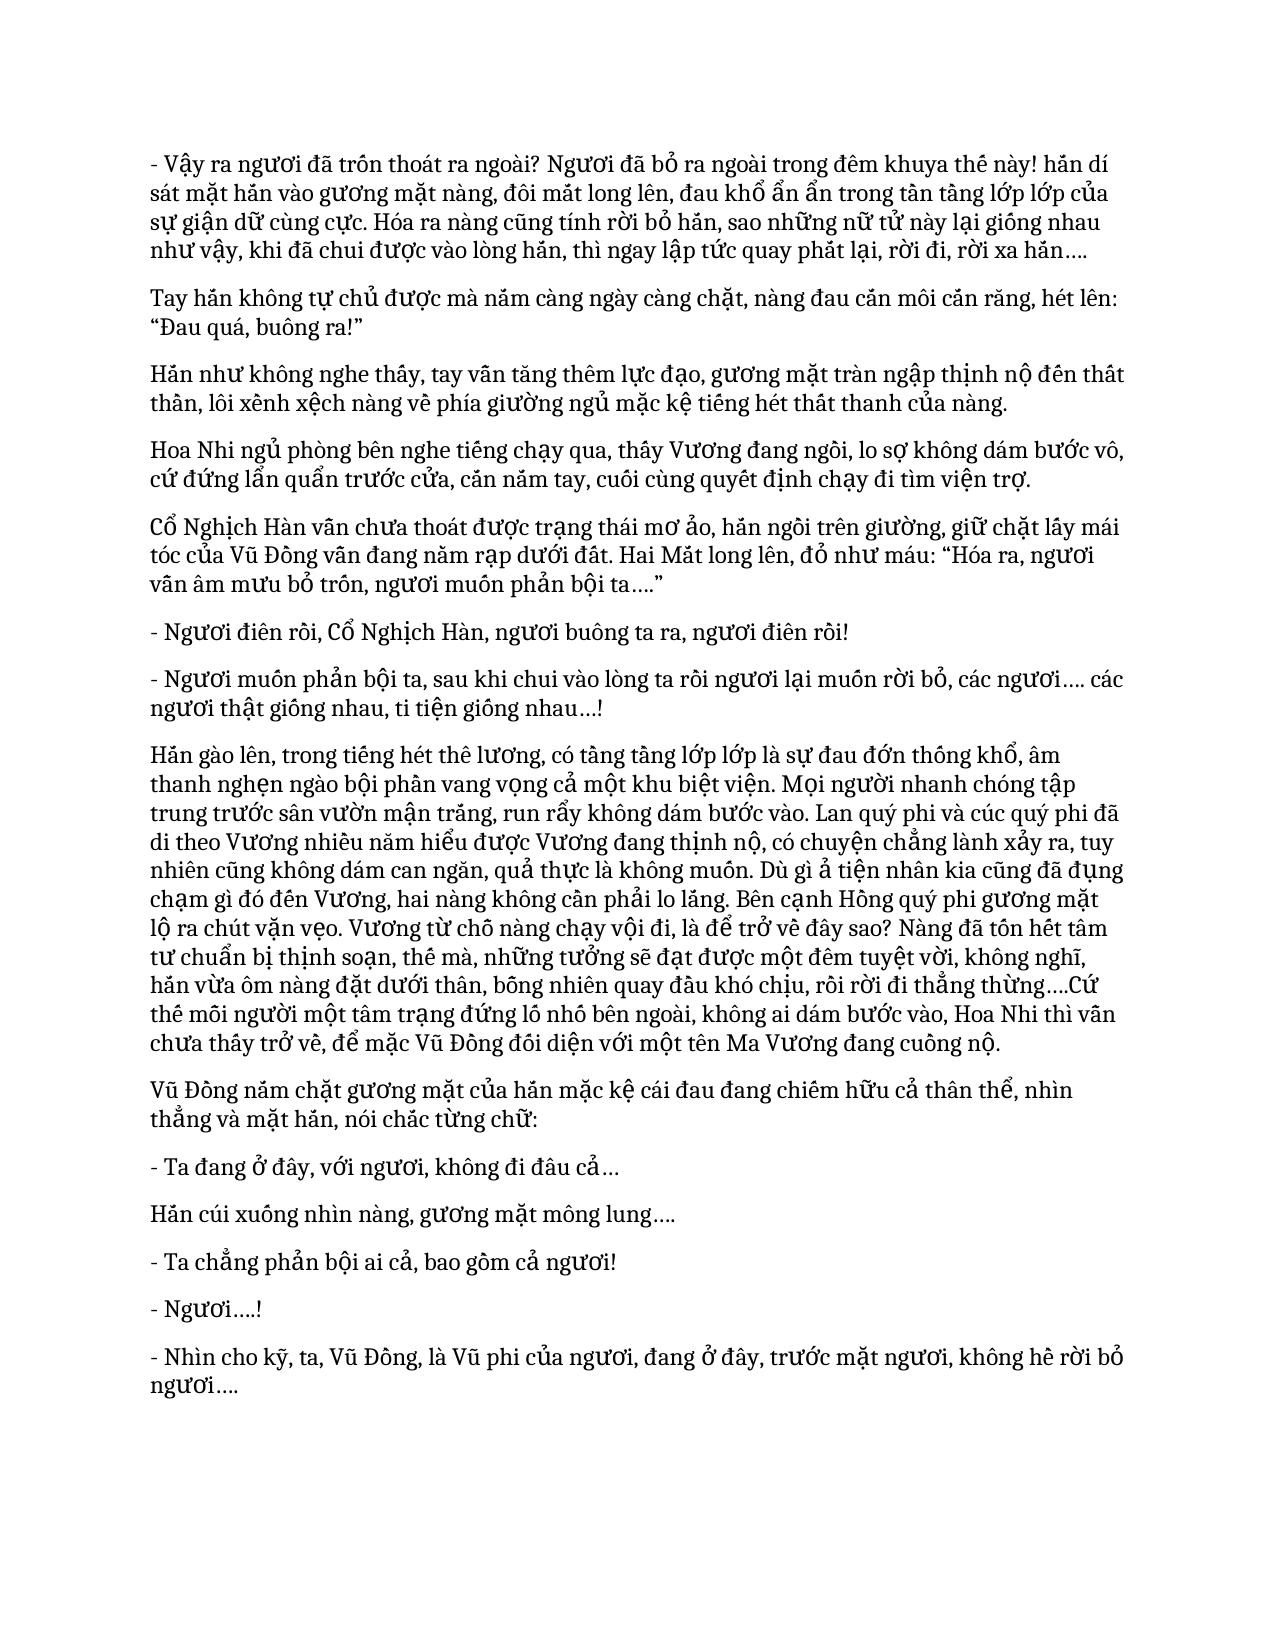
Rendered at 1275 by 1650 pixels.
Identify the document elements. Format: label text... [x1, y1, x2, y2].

text Hoa Nhi ngủ phòng bên nghe tiếng chạy qua, thấy Vương đang ngồi, lo sợ không dám bước vô, cứ đứng lẩn quẩn trước cửa, cắn nắm tay, cuối cùng quyết định chạy đi tìm viện trợ. [150, 436, 1125, 494]
text - Vậy ra ngươi đã trốn thoát ra ngoài? Ngươi đã bỏ ra ngoài trong đêm khuya thế này! hắn dí sát mặt hắn vào gương mặt nàng, đôi mắt long lên, đau khổ ẩn ẩn trong tần tầng lớp lớp của sự giận dữ cùng cực. Hóa ra nàng cũng tính rời bỏ hắn, sao những nữ tử này lại giống nhau như vậy, khi đã chui được vào lòng hắn, thì ngay lập tức quay phắt lại, rời đi, rời xa hắn…. [150, 150, 1125, 265]
text Vũ Đồng nắm chặt gương mặt của hắn mặc kệ cái đau đang chiếm hữu cả thân thể, nhìn thẳng và mặt hắn, nói chắc từng chữ: [150, 1076, 1125, 1134]
text - Ta chẳng phản bội ai cả, bao gồm cả ngươi! [150, 1247, 1125, 1276]
text Hắn gào lên, trong tiếng hét thê lương, có tầng tầng lớp lớp là sự đau đớn thống khổ, âm thanh nghẹn ngào bội phần vang vọng cả một khu biệt viện. Mọi người nhanh chóng tập trung trước sân vườn mận trắng, run rẩy không dám bước vào. Lan quý phi và cúc quý phi đã di theo Vương nhiều năm hiểu được Vương đang thịnh nộ, có chuyện chẳng lành xảy ra, tuy nhiên cũng không dám can ngăn, quả thực là không muốn. Dù gì ả tiện nhân kia cũng đã đụng chạm gì đó đến Vương, hai nàng không cần phải lo lắng. Bên cạnh Hồng quý phi gương mặt lộ ra chút vặn vẹo. Vương từ chỗ nàng chạy vội đi, là để trở về đây sao? Nàng đã tốn hết tâm tư chuẩn bị thịnh soạn, thế mà, những tưởng sẽ đạt được một đêm tuyệt vời, không nghĩ, hắn vừa ôm nàng đặt dưới thân, bỗng nhiên quay đầu khó chịu, rồi rời đi thẳng thừng….Cứ thế mỗi người một tâm trạng đứng lố nhố bên ngoài, không ai dám bước vào, Hoa Nhi thì vẫn chưa thấy trở về, để mặc Vũ Đồng đối diện với một tên Ma Vương đang cuồng nộ. [150, 741, 1125, 1057]
text - Ta đang ở đây, với ngươi, không đi đâu cả… [150, 1152, 1125, 1181]
text - Nhìn cho kỹ, ta, Vũ Đồng, là Vũ phi của ngươi, đang ở đây, trước mặt ngươi, không hề rời bỏ ngươi…. [150, 1342, 1125, 1400]
text Cổ Nghịch Hàn vẫn chưa thoát được trạng thái mơ ảo, hắn ngồi trên giường, giữ chặt lấy mái tóc của Vũ Đồng vẫn đang nằm rạp dưới đất. Hai Mắt long lên, đỏ như máu: “Hóa ra, ngươi vẫn âm mưu bỏ trốn, ngươi muốn phản bội ta….” [150, 512, 1125, 599]
text - Ngươi muốn phản bội ta, sau khi chui vào lòng ta rồi ngươi lại muốn rời bỏ, các ngươi…. các ngươi thật giống nhau, ti tiện giống nhau…! [150, 665, 1125, 722]
text Hắn cúi xuống nhìn nàng, gương mặt mông lung…. [150, 1200, 1125, 1229]
text - Ngươi điên rồi, Cổ Nghịch Hàn, ngươi buông ta ra, ngươi điên rồi! [150, 617, 1125, 646]
text Tay hắn không tự chủ được mà nắm càng ngày càng chặt, nàng đau cắn môi cắn răng, hét lên: “Đau quá, buông ra!” [150, 284, 1125, 341]
text Hắn như không nghe thấy, tay vẫn tăng thêm lực đạo, gương mặt tràn ngập thịnh nộ đến thất thần, lôi xềnh xệch nàng về phía giường ngủ mặc kệ tiếng hét thất thanh của nàng. [150, 360, 1125, 417]
text - Ngươi….! [150, 1295, 1125, 1324]
